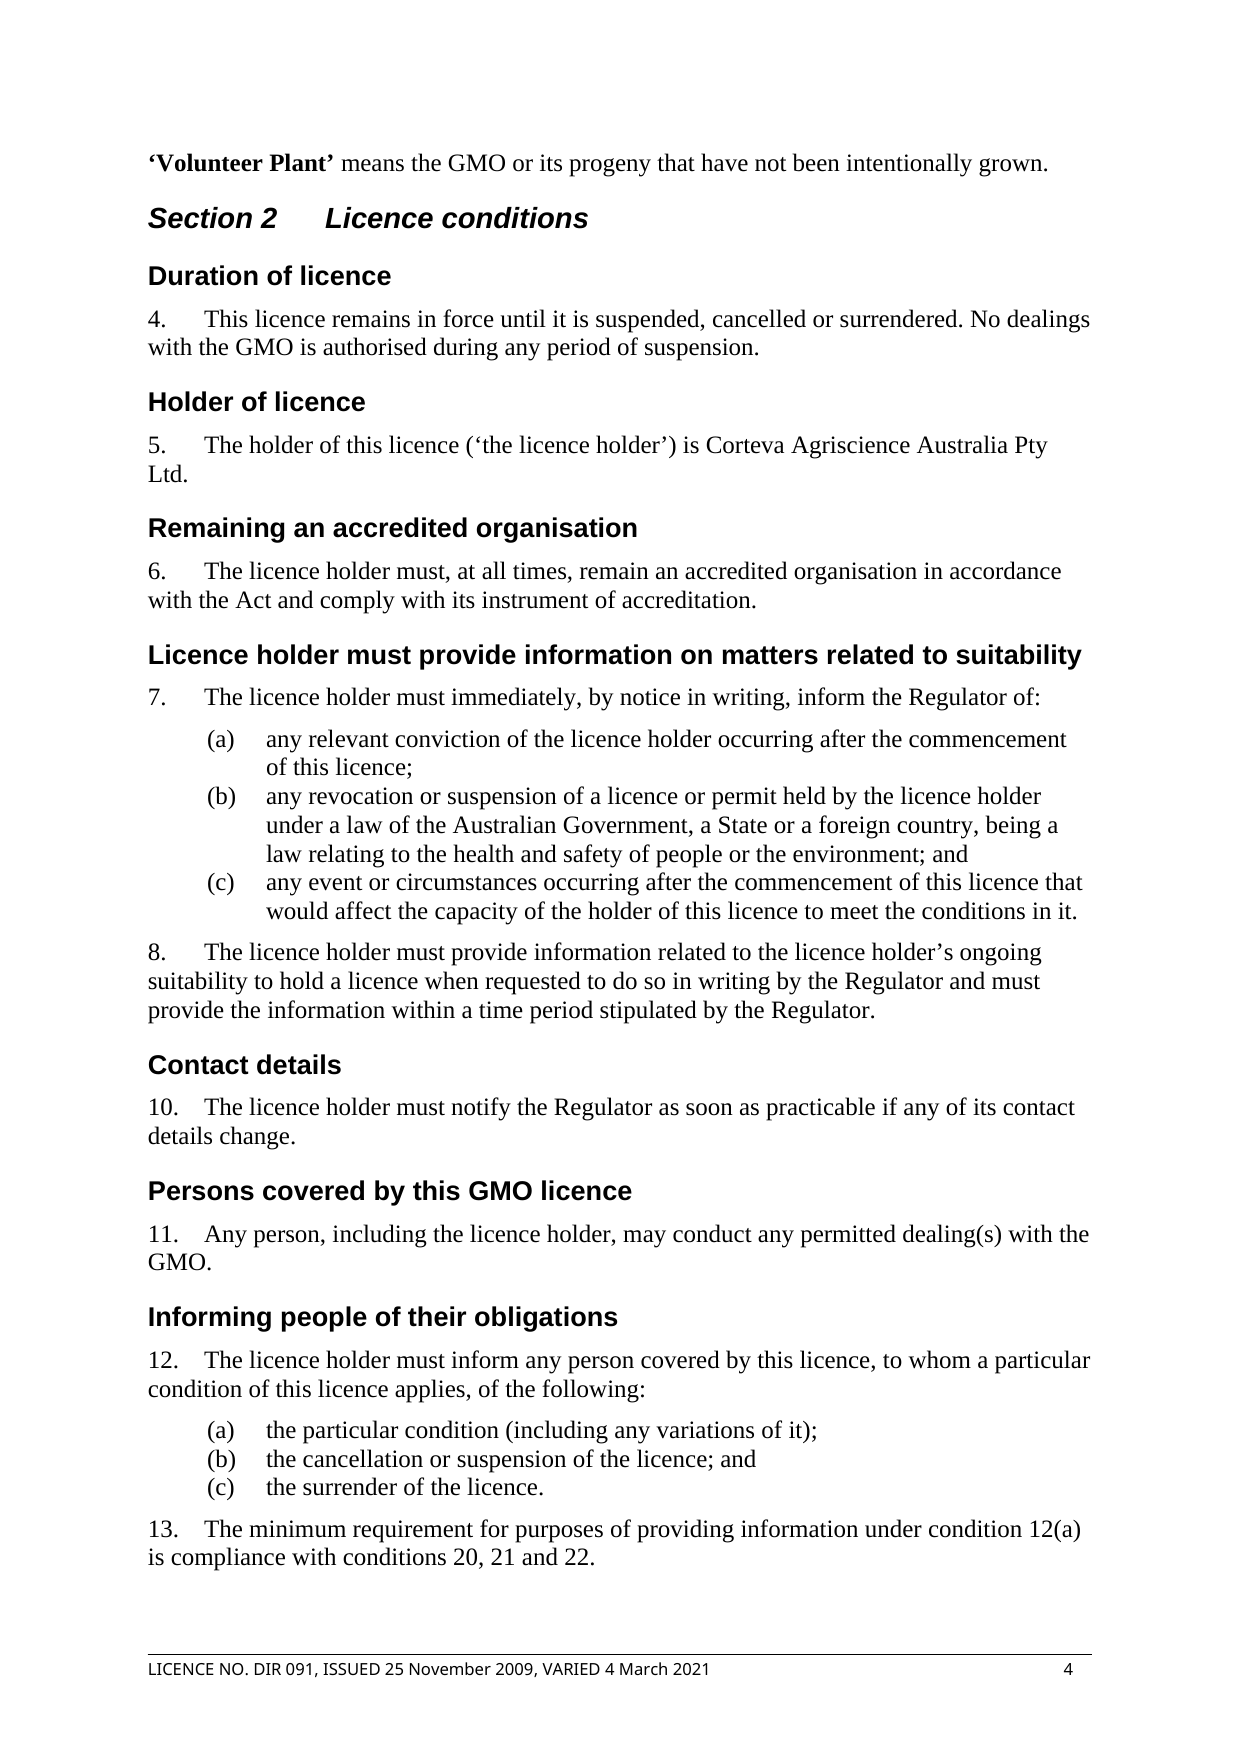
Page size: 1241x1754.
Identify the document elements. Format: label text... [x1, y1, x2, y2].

subtitle Holder of licence [148, 386, 1092, 417]
list the surrender of the licence. [207, 1472, 1092, 1501]
text any event or circumstances occurring after the commencement of this licence that would affect the capacity of the holder of this licence to meet the conditions in it. [207, 867, 1092, 925]
text The licence holder must inform any person covered by this licence, to whom a particular condition of this licence applies, of the following: [148, 1345, 1092, 1402]
list any relevant conviction of the licence holder occurring after the commencement of this licence; [207, 724, 1092, 781]
list the cancellation or suspension of the licence; and [207, 1444, 1092, 1472]
list The licence holder must notify the Regulator as soon as practicable if any of its contact details change. [148, 1092, 1092, 1150]
subtitle Informing people of their obligations [148, 1301, 1092, 1332]
text The minimum requirement for purposes of providing information under condition 12(a) is compliance with conditions 20, 21 and 22. [148, 1514, 1092, 1571]
text The licence holder must, at all times, remain an accredited organisation in accordance with the Act and comply with its instrument of accreditation. [148, 556, 1092, 614]
subtitle Licence holder must provide information on matters related to suitability [148, 639, 1092, 670]
text The holder of this licence (‘the licence holder’) is Corteva Agriscience Australia Pty Ltd. [148, 430, 1092, 487]
subtitle Persons covered by this GMO licence [148, 1175, 1092, 1206]
subtitle Section 2 Licence conditions [148, 201, 1092, 235]
subtitle Remaining an accredited organisation [148, 512, 1092, 544]
text The licence holder must provide information related to the licence holder’s ongoing suitability to hold a licence when requested to do so in writing by the Regulator and must provide the information within a time period stipulated by the Regulator. [148, 937, 1092, 1024]
text ‘Volunteer Plant’ means the GMO or its progeny that have not been intentionally grown. [148, 148, 1092, 176]
text This licence remains in force until it is suspended, cancelled or surrendered. No dealings with the GMO is authorised during any period of suspension. [148, 304, 1092, 361]
list the particular condition (including any variations of it); [207, 1415, 1092, 1444]
text any revocation or suspension of a licence or permit held by the licence holder under a law of the Australian Government, a State or a foreign country, being a law relating to the health and safety of people or the environment; and [207, 781, 1092, 867]
subtitle Contact details [148, 1049, 1092, 1080]
subtitle Duration of licence [148, 260, 1092, 291]
text The licence holder must immediately, by notice in writing, inform the Regulator of: [148, 682, 1092, 711]
text Any person, including the licence holder, may conduct any permitted dealing(s) with the GMO. [148, 1219, 1092, 1276]
